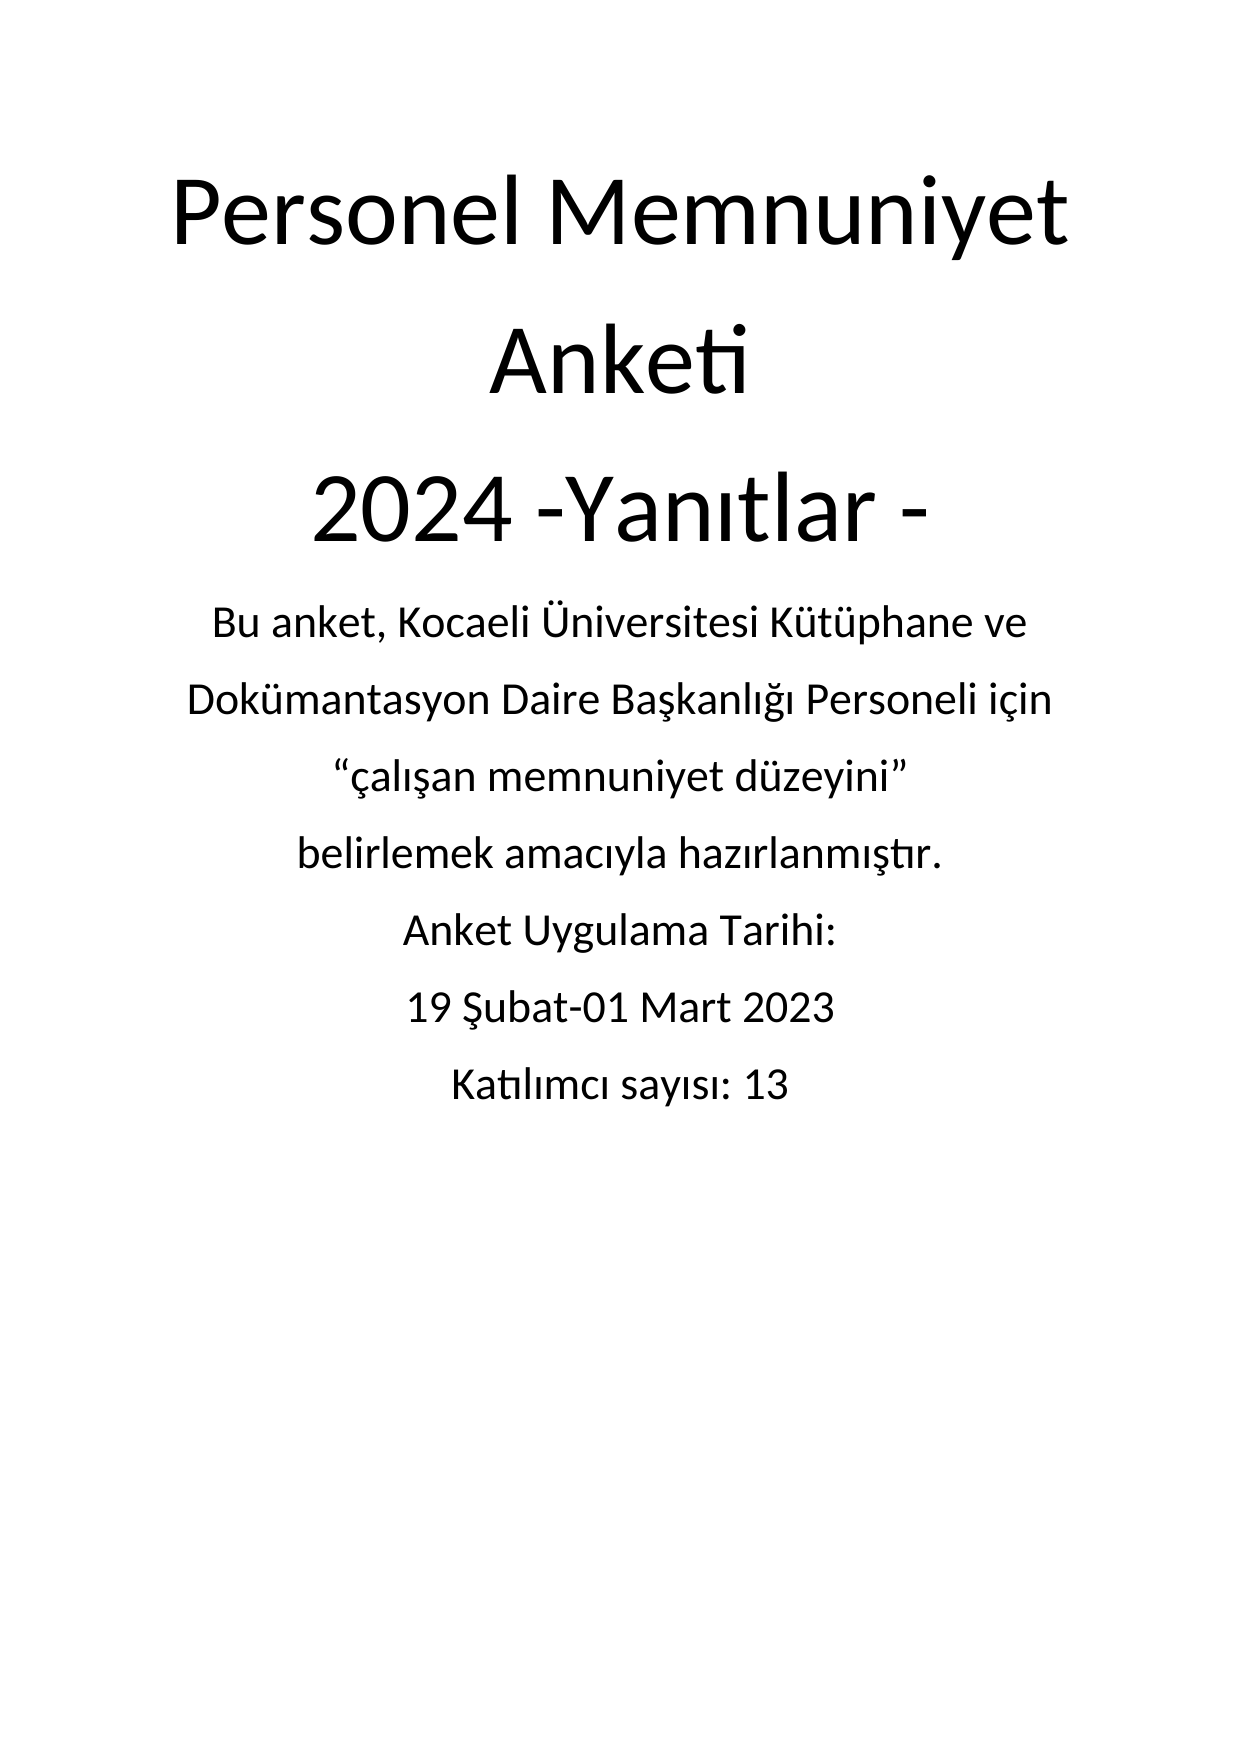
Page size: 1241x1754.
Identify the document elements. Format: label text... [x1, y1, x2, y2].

text 2024 -Yanıtlar - [148, 444, 1093, 567]
text Anketi [148, 296, 1093, 418]
text “çalışan memnuniyet düzeyini” [148, 747, 1093, 803]
text Anket Uygulama Tarihi: [148, 901, 1093, 957]
text belirlemek amacıyla hazırlanmıştır. [148, 824, 1093, 880]
text Dokümantasyon Daire Başkanlığı Personeli için [148, 670, 1093, 726]
text Personel Memnuniyet [148, 148, 1093, 270]
text 19 Şubat-01 Mart 2023 [148, 978, 1093, 1034]
text Katılımcı sayısı: 13 [148, 1055, 1093, 1111]
text Bu anket, Kocaeli Üniversitesi Kütüphane ve [148, 593, 1093, 649]
